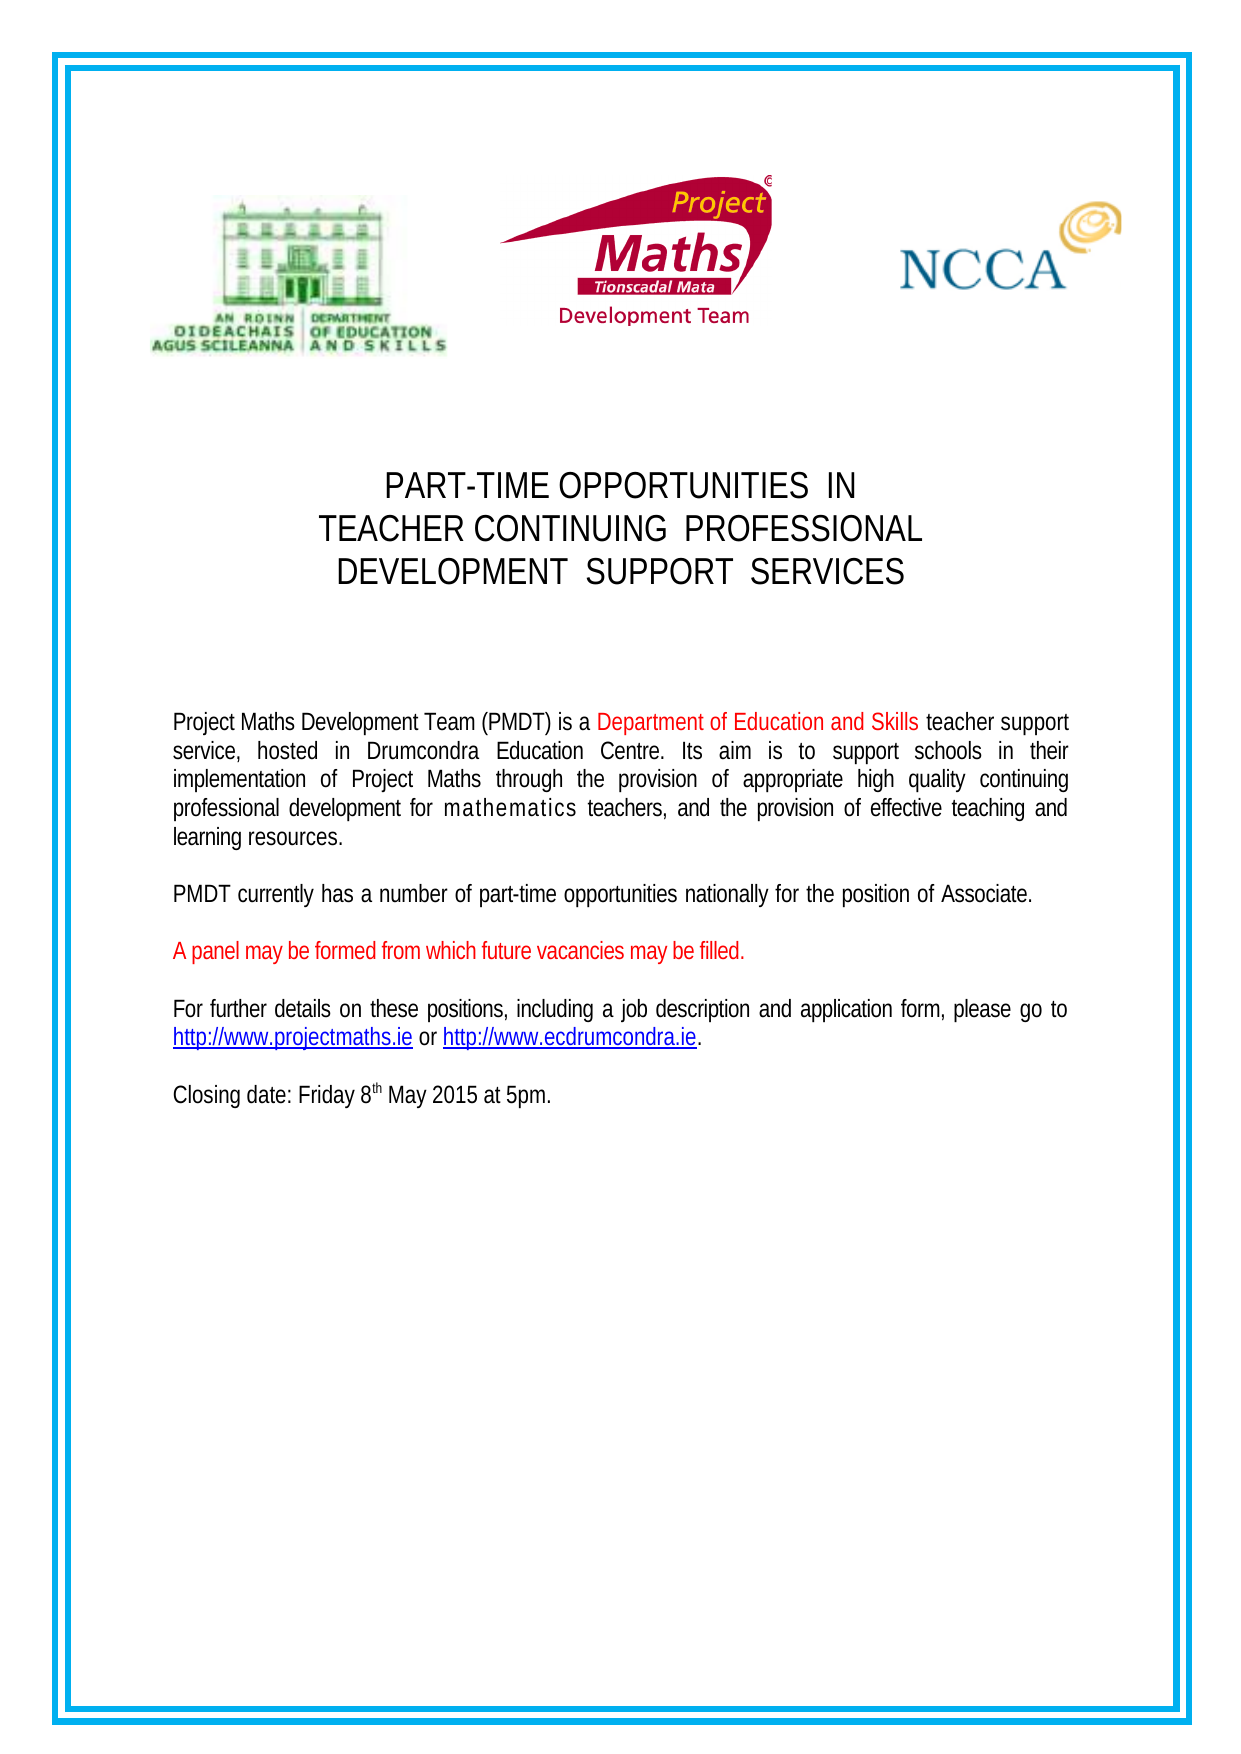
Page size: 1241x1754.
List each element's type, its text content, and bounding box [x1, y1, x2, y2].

text Project Maths Development Team (PMDT) is a Department of Education and Skills teacher support service, hosted in Drumcondra Education Centre. Its aim is to support schools in their implementation of Project Maths through the provision of appropriate high quality continuing professional development for mathematics teachers, and the provision of effective teaching and learning resources. [173, 707, 1069, 850]
picture [899, 175, 1122, 291]
text PART-TIME OPPORTUNITIES IN TEACHER CONTINUING PROFESSIONAL DEVELOPMENT SUPPORT SERVICES [310, 463, 931, 593]
text Closing date: Friday 8th May 2015 at 5pm. [173, 1079, 1068, 1108]
picture [499, 175, 772, 326]
text For further details on these positions, including a job description and application form, please go to http://www.projectmaths.ie or http://www.ecdrumcondra.ie. [173, 994, 1068, 1051]
text A panel may be formed from which future vacancies may be filled. [173, 936, 1068, 965]
text PMDT currently has a number of part-time opportunities nationally for the position of Associate. [173, 879, 1068, 908]
picture [149, 195, 448, 359]
